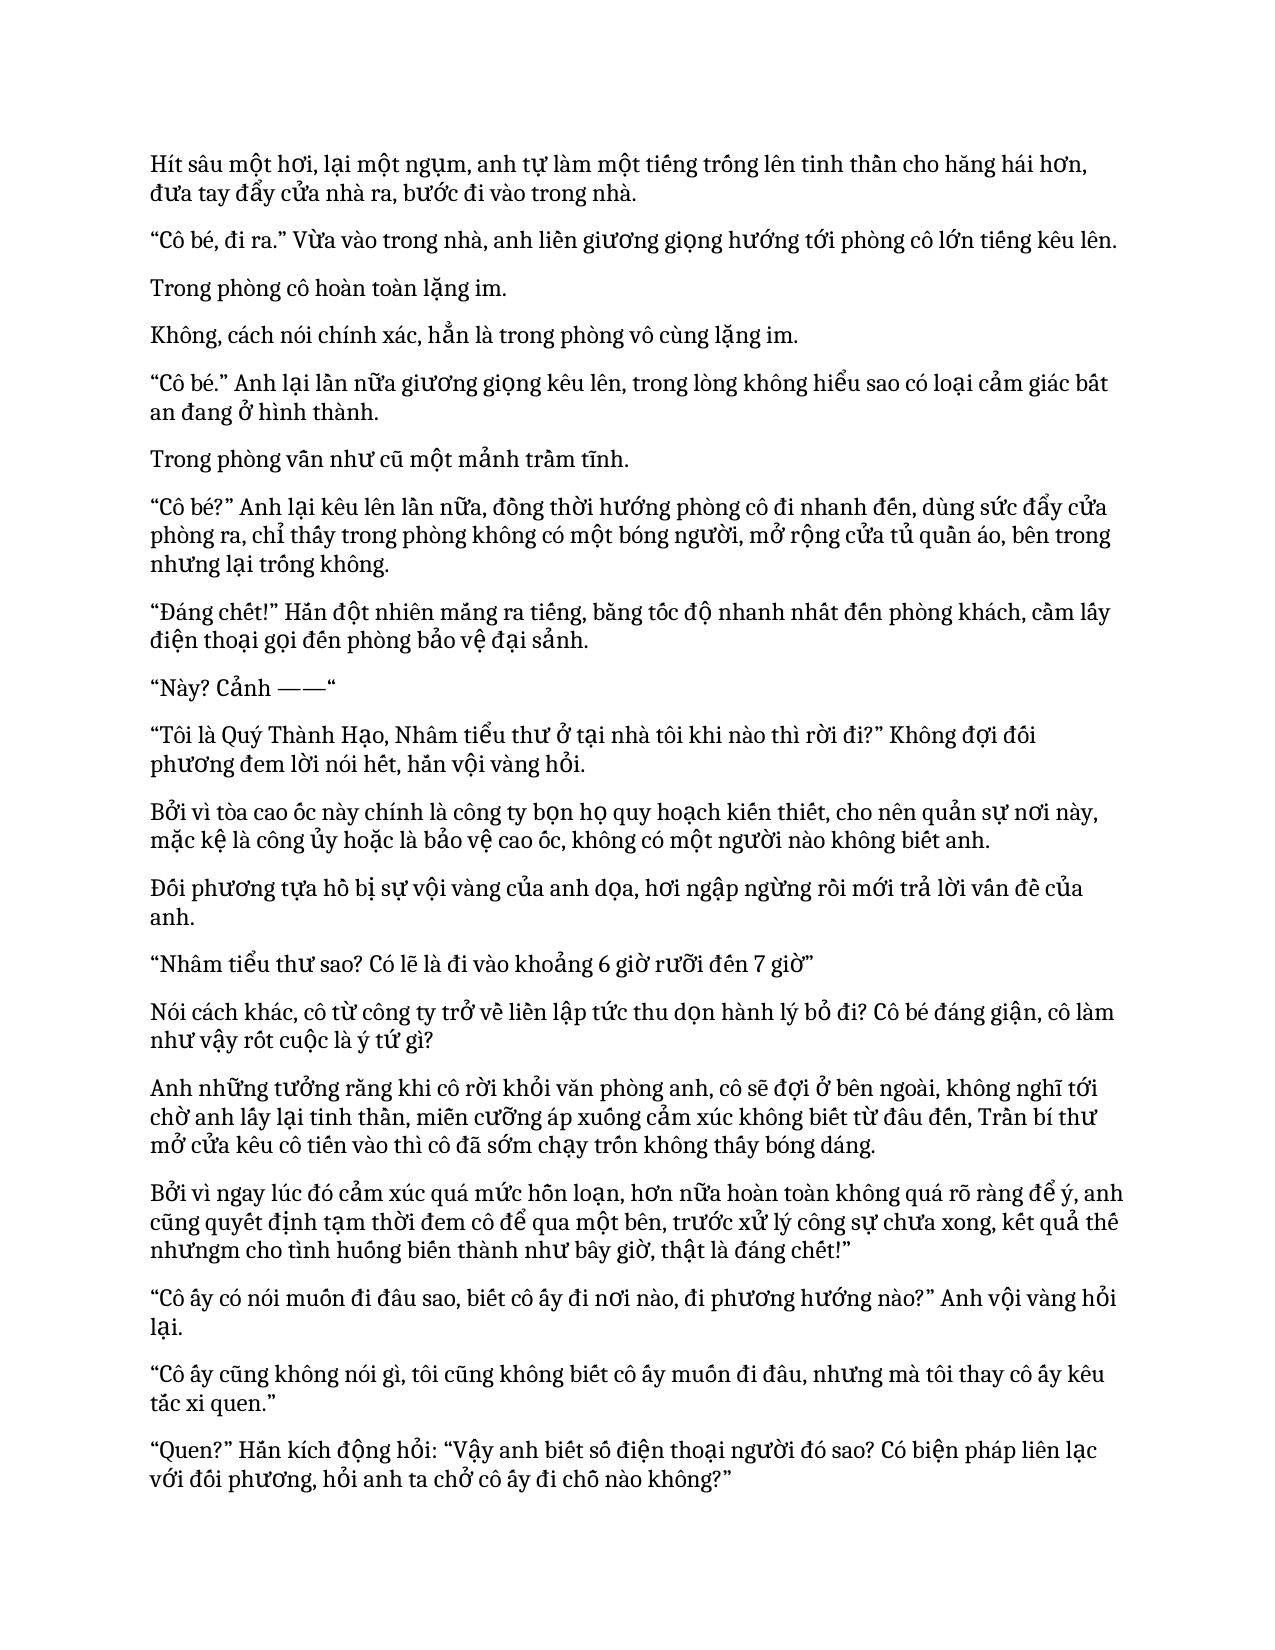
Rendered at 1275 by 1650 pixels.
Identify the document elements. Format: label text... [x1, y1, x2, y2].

text Bởi vì ngay lúc đó cảm xúc quá mức hỗn loạn, hơn nữa hoàn toàn không quá rõ ràng để ý, anh cũng quyết định tạm thời đem cô để qua một bên, trước xử lý công sự chưa xong, kết quả thế nhưngm cho tình huống biến thành như bây giờ, thật là đáng chết!” [150, 1179, 1125, 1265]
text “Quen?” Hắn kích động hỏi: “Vậy anh biết số điện thoại người đó sao? Có biện pháp liên lạc với đối phương, hỏi anh ta chở cô ấy đi chỗ nào không?” [150, 1436, 1125, 1494]
text Không, cách nói chính xác, hẳn là trong phòng vô cùng lặng im. [150, 321, 1125, 350]
text “Đáng chết!” Hắn đột nhiên mắng ra tiếng, bằng tốc độ nhanh nhất đến phòng khách, cầm lấy điện thoại gọi đến phòng bảo vệ đại sảnh. [150, 597, 1125, 655]
text Bởi vì tòa cao ốc này chính là công ty bọn họ quy hoạch kiến thiết, cho nên quản sự nơi này, mặc kệ là công ủy hoặc là bảo vệ cao ốc, không có một người nào không biết anh. [150, 797, 1125, 855]
text Hít sâu một hơi, lại một ngụm, anh tự làm một tiếng trống lên tinh thần cho hăng hái hơn, đưa tay đẩy cửa nhà ra, bước đi vào trong nhà. [150, 150, 1125, 207]
text Anh những tưởng rằng khi cô rời khỏi văn phòng anh, cô sẽ đợi ở bên ngoài, không nghĩ tới chờ anh lấy lại tinh thần, miễn cưỡng áp xuống cảm xúc không biết từ đâu đến, Trần bí thư mở cửa kêu cô tiến vào thì cô đã sớm chạy trốn không thấy bóng dáng. [150, 1074, 1125, 1160]
text Nói cách khác, cô từ công ty trở về liền lập tức thu dọn hành lý bỏ đi? Cô bé đáng giận, cô làm như vậy rốt cuộc là ý tứ gì? [150, 997, 1125, 1055]
text “Cô ấy cũng không nói gì, tôi cũng không biết cô ấy muốn đi đâu, nhưng mà tôi thay cô ấy kêu tắc xi quen.” [150, 1360, 1125, 1417]
text “Cô bé?” Anh lại kêu lên lần nữa, đồng thời hướng phòng cô đi nhanh đến, dùng sức đẩy cửa phòng ra, chỉ thấy trong phòng không có một bóng người, mở rộng cửa tủ quần áo, bên trong nhưng lại trống không. [150, 492, 1125, 579]
text Trong phòng cô hoàn toàn lặng im. [150, 274, 1125, 302]
text Đối phương tựa hồ bị sự vội vàng của anh dọa, hơi ngập ngừng rồi mới trả lời vấn đề của anh. [150, 874, 1125, 931]
text “Nhâm tiểu thư sao? Có lẽ là đi vào khoảng 6 giờ rưỡi đến 7 giờ” [150, 950, 1125, 979]
text “Cô ấy có nói muốn đi đâu sao, biết cô ấy đi nơi nào, đi phương hướng nào?” Anh vội vàng hỏi lại. [150, 1284, 1125, 1341]
text Trong phòng vẫn như cũ một mảnh trầm tĩnh. [150, 445, 1125, 474]
text “Cô bé, đi ra.” Vừa vào trong nhà, anh liền giương giọng hướng tới phòng cô lớn tiếng kêu lên. [150, 226, 1125, 255]
text “Cô bé.” Anh lại lần nữa giương giọng kêu lên, trong lòng không hiểu sao có loại cảm giác bất an đang ở hình thành. [150, 369, 1125, 426]
text “Này? Cảnh ——“ [150, 674, 1125, 702]
text “Tôi là Quý Thành Hạo, Nhâm tiểu thư ở tại nhà tôi khi nào thì rời đi?” Không đợi đối phương đem lời nói hết, hắn vội vàng hỏi. [150, 721, 1125, 779]
